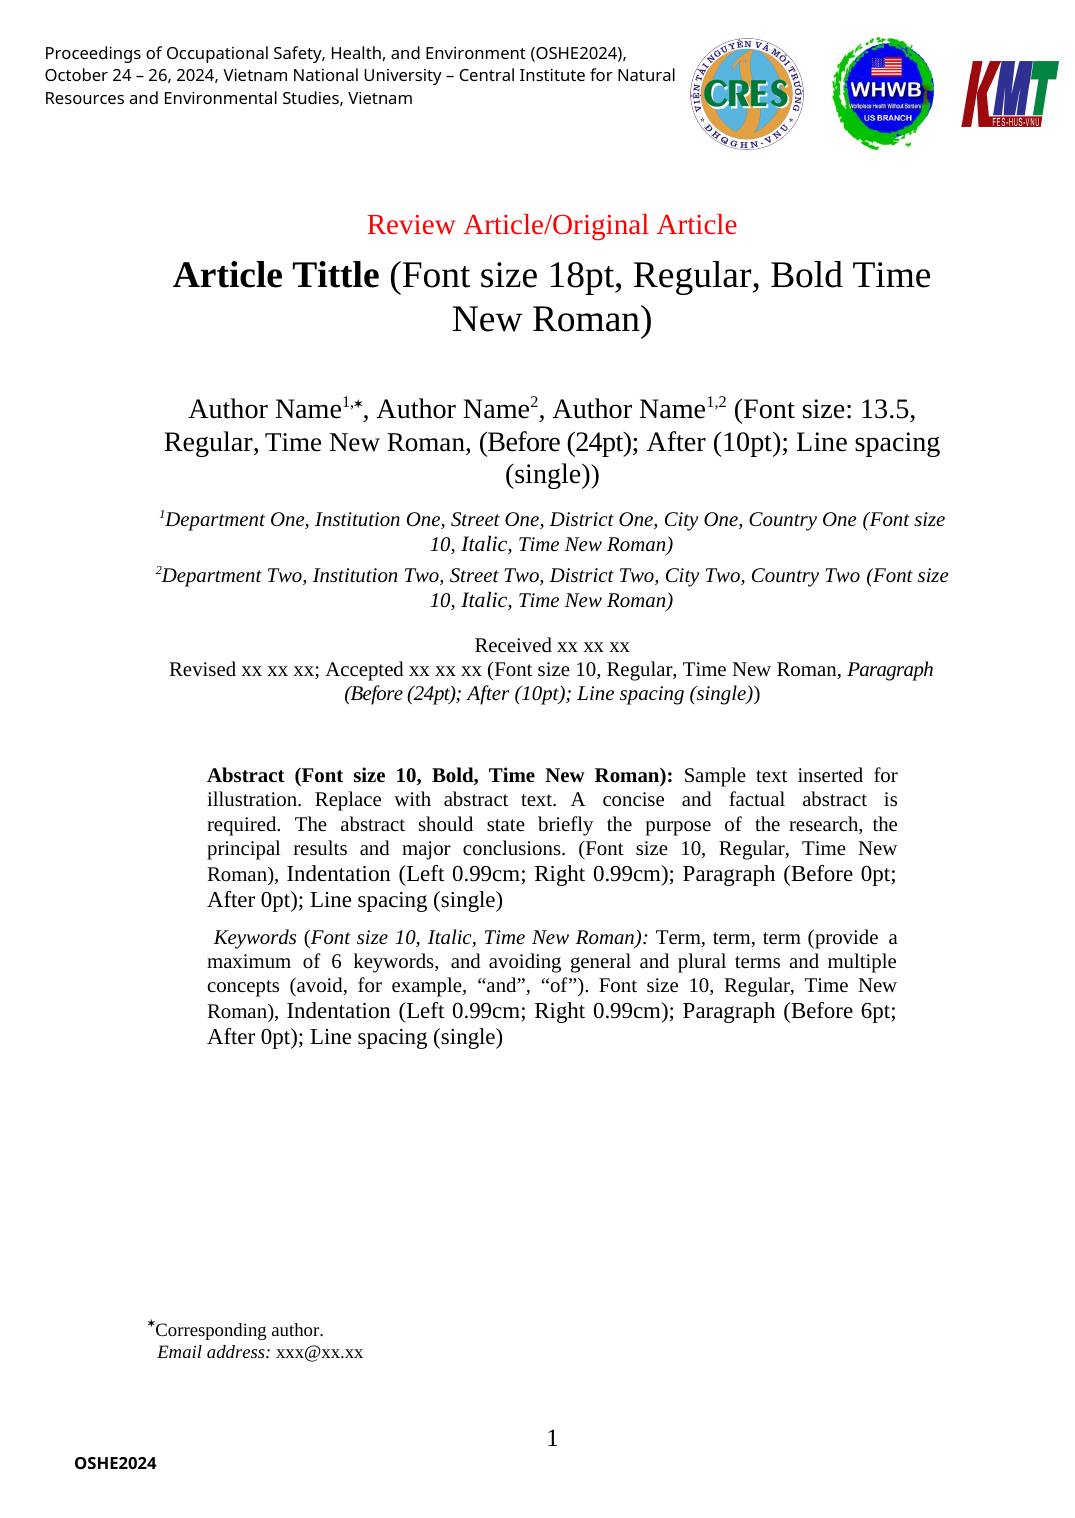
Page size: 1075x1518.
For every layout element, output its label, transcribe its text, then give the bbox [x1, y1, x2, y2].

text 1Department One, Institution One, Street One, District One, City One, Country One (Font size 10, Italic, Time New Roman) [513, 507, 957, 556]
text 2Department Two, Institution Two, Street Two, District Two, City Two, Country Two (Font size 10, Italic, Time New Roman) [513, 563, 957, 612]
text Author Name1,, Author Name2, Author Name1,2 (Font size: 13.5, Regular, Time New Roman, (Before (24pt); After (10pt); Line spacing (single)) [148, 392, 957, 489]
text Article Tittle (Font size 18pt, Regular, Bold Time New Roman) [148, 253, 957, 339]
text Review Article/Original Article [148, 207, 957, 240]
text Keywords (Font size 10, Italic, Time New Roman): Term, term, term (provide a maximum of 6 keywords, and avoiding general and plural terms and multiple concepts (avoid, for example, “and”, “of”). Font size 10, Regular, Time New Roman), Indentation (Left 0.99cm; Right 0.99cm); Paragraph (Before 6pt; After 0pt); Line spacing (single) [207, 925, 898, 1050]
picture [961, 61, 1059, 127]
picture [690, 38, 804, 150]
text Received xx xx xx Revised xx xx xx; Accepted xx xx xx (Font size 10, Regular, Time New Roman, Paragraph (Before (24pt); After (10pt); Line spacing (single)) [148, 633, 957, 705]
text Abstract (Font size 10, Bold, Time New Roman): Sample text inserted for illustration. Replace with abstract text. A concise and factual abstract is required. The abstract should state briefly the purpose of the research, the principal results and major conclusions. (Font size 10, Regular, Time New Roman), Indentation (Left 0.99cm; Right 0.99cm); Paragraph (Before 0pt; After 0pt); Line spacing (single) [207, 763, 898, 912]
text 2Department Two, Institution Two, Street Two, District Two, City Two, Country Two (Font size 10, Italic, Time New Roman) [148, 563, 456, 612]
picture [831, 37, 934, 150]
text 1Department One, Institution One, Street One, District One, City One, Country One (Font size 10, Italic, Time New Roman) [148, 507, 456, 556]
